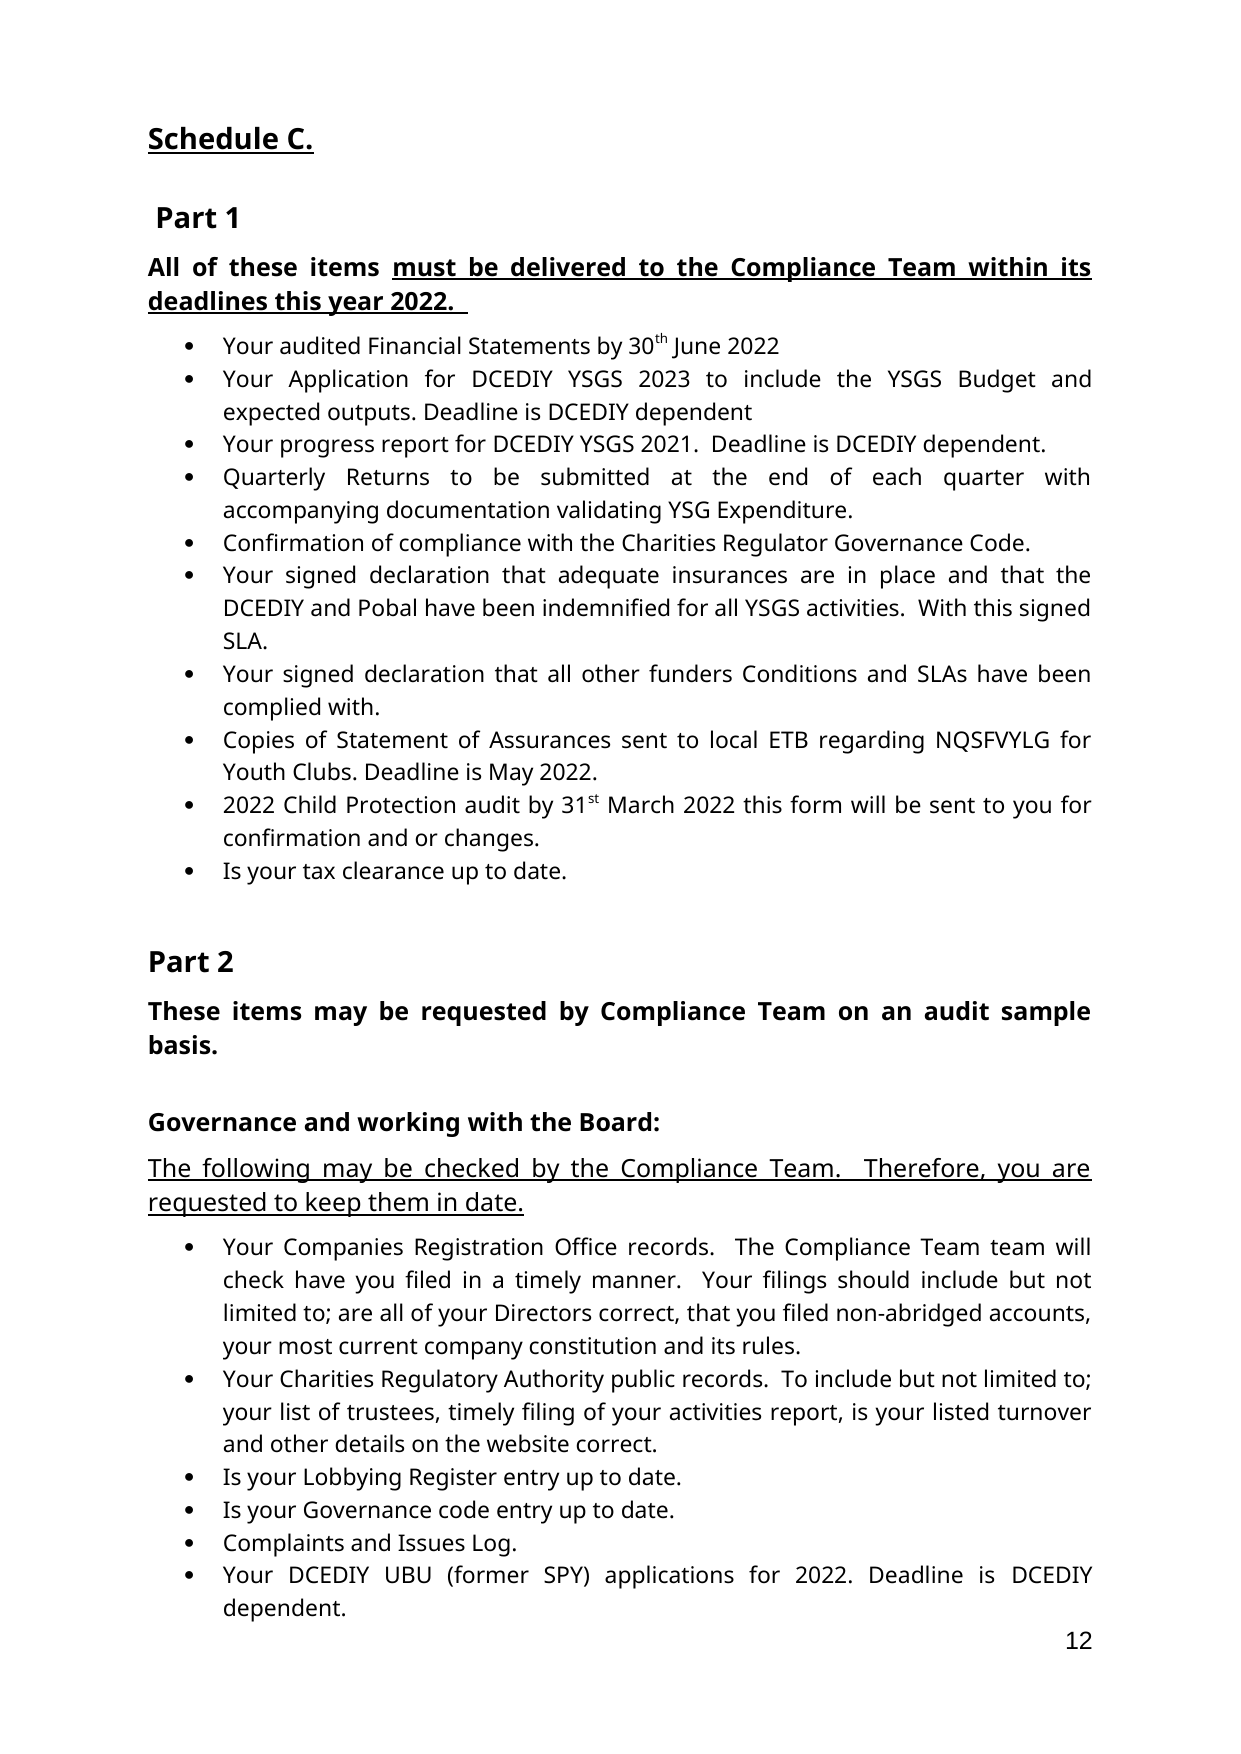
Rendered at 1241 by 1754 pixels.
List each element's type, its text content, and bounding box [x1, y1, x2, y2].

list Your Companies Registration Office records. The Compliance Team team will check have you filed in a timely manner. Your filings should include but not limited to; are all of your Directors correct, that you filed non-abridged accounts, your most current company constitution and its rules. [185, 1231, 1092, 1361]
text Part 2 [148, 942, 1092, 981]
list Is your Lobbying Register entry up to date. [185, 1461, 1092, 1492]
list Your audited Financial Statements by 30th June 2022 [185, 330, 1092, 361]
list Your signed declaration that adequate insurances are in place and that the DCEDIY and Pobal have been indemnified for all YSGS activities. With this signed SLA. [185, 559, 1092, 656]
list Copies of Statement of Assurances sent to local ETB regarding NQSFVYLG for Youth Clubs. Deadline is May 2022. [185, 723, 1092, 788]
list Is your tax clearance up to date. [185, 855, 1092, 886]
text The following may be checked by the Compliance Team. Therefore, you are requested to keep them in date. [148, 1151, 1092, 1179]
list Is your Governance code entry up to date. [185, 1494, 1092, 1525]
list Quarterly Returns to be submitted at the end of each quarter with accompanying documentation validating YSG Expenditure. [185, 461, 1092, 525]
text Governance and working with the Board: [148, 1104, 1092, 1138]
list Your Application for DCEDIY YSGS 2023 to include the YSGS Budget and expected outputs. Deadline is DCEDIY dependent [185, 363, 1092, 427]
list Confirmation of compliance with the Charities Regulator Governance Code. [185, 527, 1092, 558]
list Complaints and Issues Log. [185, 1527, 1092, 1558]
list Your Charities Regulatory Authority public records. To include but not limited to; your list of trustees, timely filing of your activities report, is your listed turnover and other details on the website correct. [185, 1363, 1092, 1459]
text Schedule C. [148, 118, 1092, 158]
text The following may be checked by the Compliance Team. Therefore, you are requested to keep them in date. [148, 1181, 1092, 1219]
list Your DCEDIY UBU (former SPY) applications for 2022. Deadline is DCEDIY dependent. [185, 1559, 1092, 1623]
text These items may be requested by Compliance Team on an audit sample basis. [148, 994, 1092, 1062]
list 2022 Child Protection audit by 31st March 2022 this form will be sent to you for confirmation and or changes. [185, 789, 1092, 853]
list Your signed declaration that all other funders Conditions and SLAs have been complied with. [185, 658, 1092, 722]
text All of these items must be delivered to the Compliance Team within its deadlines this year 2022. [148, 249, 1092, 317]
list Your progress report for DCEDIY YSGS 2021. Deadline is DCEDIY dependent. [185, 428, 1092, 459]
text Part 1 [148, 197, 1092, 237]
